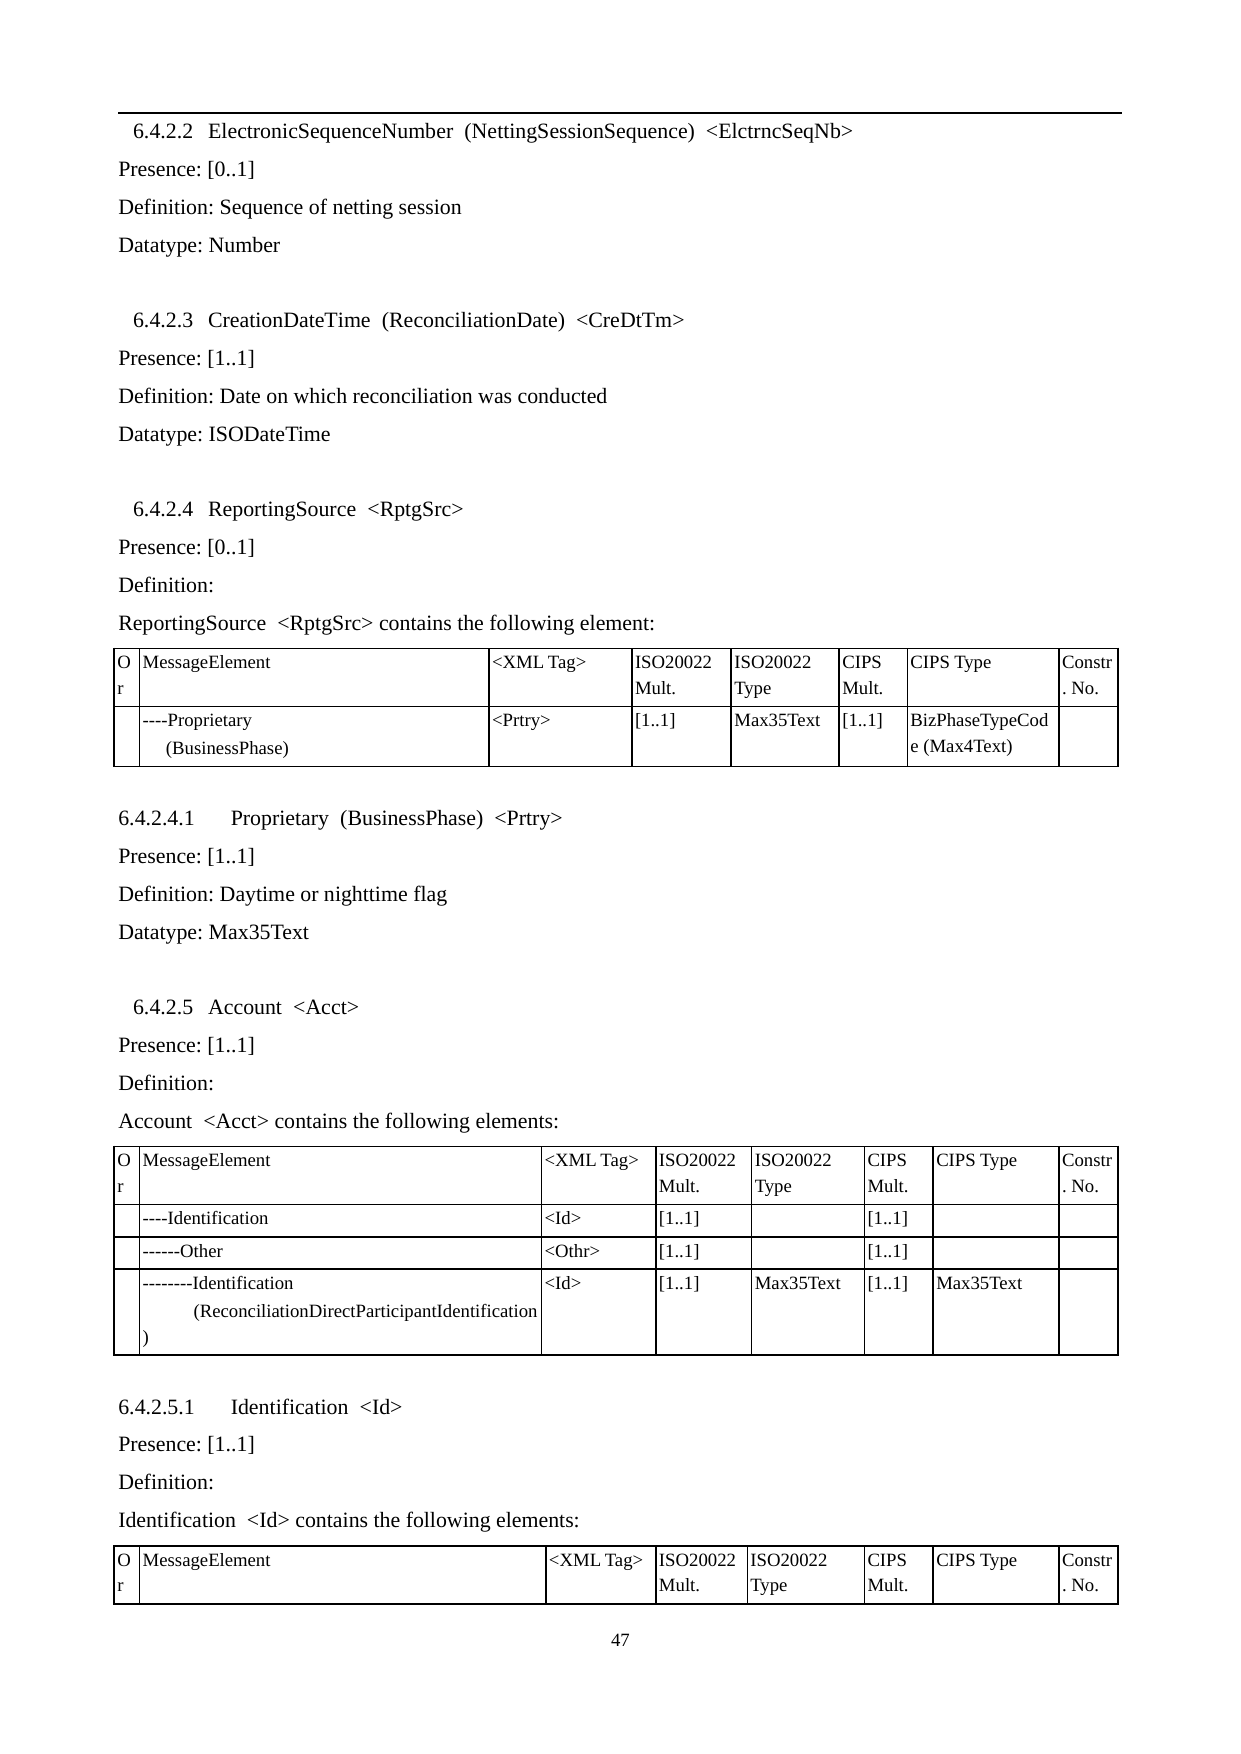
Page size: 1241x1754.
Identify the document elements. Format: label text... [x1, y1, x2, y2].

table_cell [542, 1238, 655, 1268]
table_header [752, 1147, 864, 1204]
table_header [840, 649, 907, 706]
text Datatype: Number [118, 232, 1122, 257]
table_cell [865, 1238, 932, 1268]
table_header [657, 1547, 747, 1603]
text Definition: [118, 1469, 1122, 1494]
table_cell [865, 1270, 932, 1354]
text Presence: [0..1] [118, 534, 1122, 559]
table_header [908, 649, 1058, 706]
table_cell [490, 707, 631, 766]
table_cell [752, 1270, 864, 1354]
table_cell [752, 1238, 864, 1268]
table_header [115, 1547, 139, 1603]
text Definition: Date on which reconciliation was conducted [118, 383, 1122, 408]
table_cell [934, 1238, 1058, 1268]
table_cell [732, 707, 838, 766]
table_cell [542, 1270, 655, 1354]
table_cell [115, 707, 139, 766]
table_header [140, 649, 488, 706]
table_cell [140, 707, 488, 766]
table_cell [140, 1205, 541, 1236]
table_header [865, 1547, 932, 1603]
text ReportingSource <RptgSrc> contains the following element: [118, 610, 1122, 635]
text Datatype: ISODateTime [118, 421, 1122, 446]
text Presence: [1..1] [118, 1032, 1122, 1057]
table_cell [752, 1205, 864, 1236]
list ElectronicSequenceNumber (NettingSessionSequence) <ElctrncSeqNb> [133, 118, 1122, 143]
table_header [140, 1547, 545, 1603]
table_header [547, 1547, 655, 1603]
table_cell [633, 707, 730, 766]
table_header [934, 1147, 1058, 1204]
text Presence: [1..1] [118, 1431, 1122, 1457]
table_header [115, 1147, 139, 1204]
text Definition: [118, 1070, 1122, 1095]
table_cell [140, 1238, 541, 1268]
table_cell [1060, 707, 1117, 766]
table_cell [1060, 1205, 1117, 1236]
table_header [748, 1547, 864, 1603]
text Presence: [1..1] [118, 843, 1122, 868]
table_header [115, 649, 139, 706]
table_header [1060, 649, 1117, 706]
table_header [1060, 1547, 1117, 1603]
text Presence: [1..1] [118, 345, 1122, 370]
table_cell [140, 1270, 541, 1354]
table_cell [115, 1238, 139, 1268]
text Definition: Sequence of netting session [118, 194, 1122, 219]
text Definition: [118, 572, 1122, 597]
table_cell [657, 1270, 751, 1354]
text Definition: Daytime or nighttime flag [118, 881, 1122, 906]
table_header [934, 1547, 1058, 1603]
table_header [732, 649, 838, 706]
text Datatype: Max35Text [118, 919, 1122, 944]
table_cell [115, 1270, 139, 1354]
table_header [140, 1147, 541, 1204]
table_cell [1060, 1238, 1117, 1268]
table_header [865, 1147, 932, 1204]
text Presence: [0..1] [118, 156, 1122, 181]
list CreationDateTime (ReconciliationDate) <CreDtTm> [133, 307, 1122, 332]
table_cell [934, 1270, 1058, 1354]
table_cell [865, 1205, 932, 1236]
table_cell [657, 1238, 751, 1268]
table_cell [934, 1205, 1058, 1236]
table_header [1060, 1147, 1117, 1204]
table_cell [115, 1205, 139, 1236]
text Identification <Id> contains the following elements: [118, 1507, 1122, 1532]
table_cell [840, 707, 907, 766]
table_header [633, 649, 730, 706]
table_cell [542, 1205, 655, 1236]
list Proprietary (BusinessPhase) <Prtry> [118, 805, 1122, 830]
list Account <Acct> [133, 994, 1122, 1019]
text Account <Acct> contains the following elements: [118, 1108, 1122, 1133]
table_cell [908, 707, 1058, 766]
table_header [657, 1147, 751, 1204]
list ReportingSource <RptgSrc> [133, 496, 1122, 521]
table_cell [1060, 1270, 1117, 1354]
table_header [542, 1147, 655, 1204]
list Identification <Id> [118, 1394, 1122, 1419]
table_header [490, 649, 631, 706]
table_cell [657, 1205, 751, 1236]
